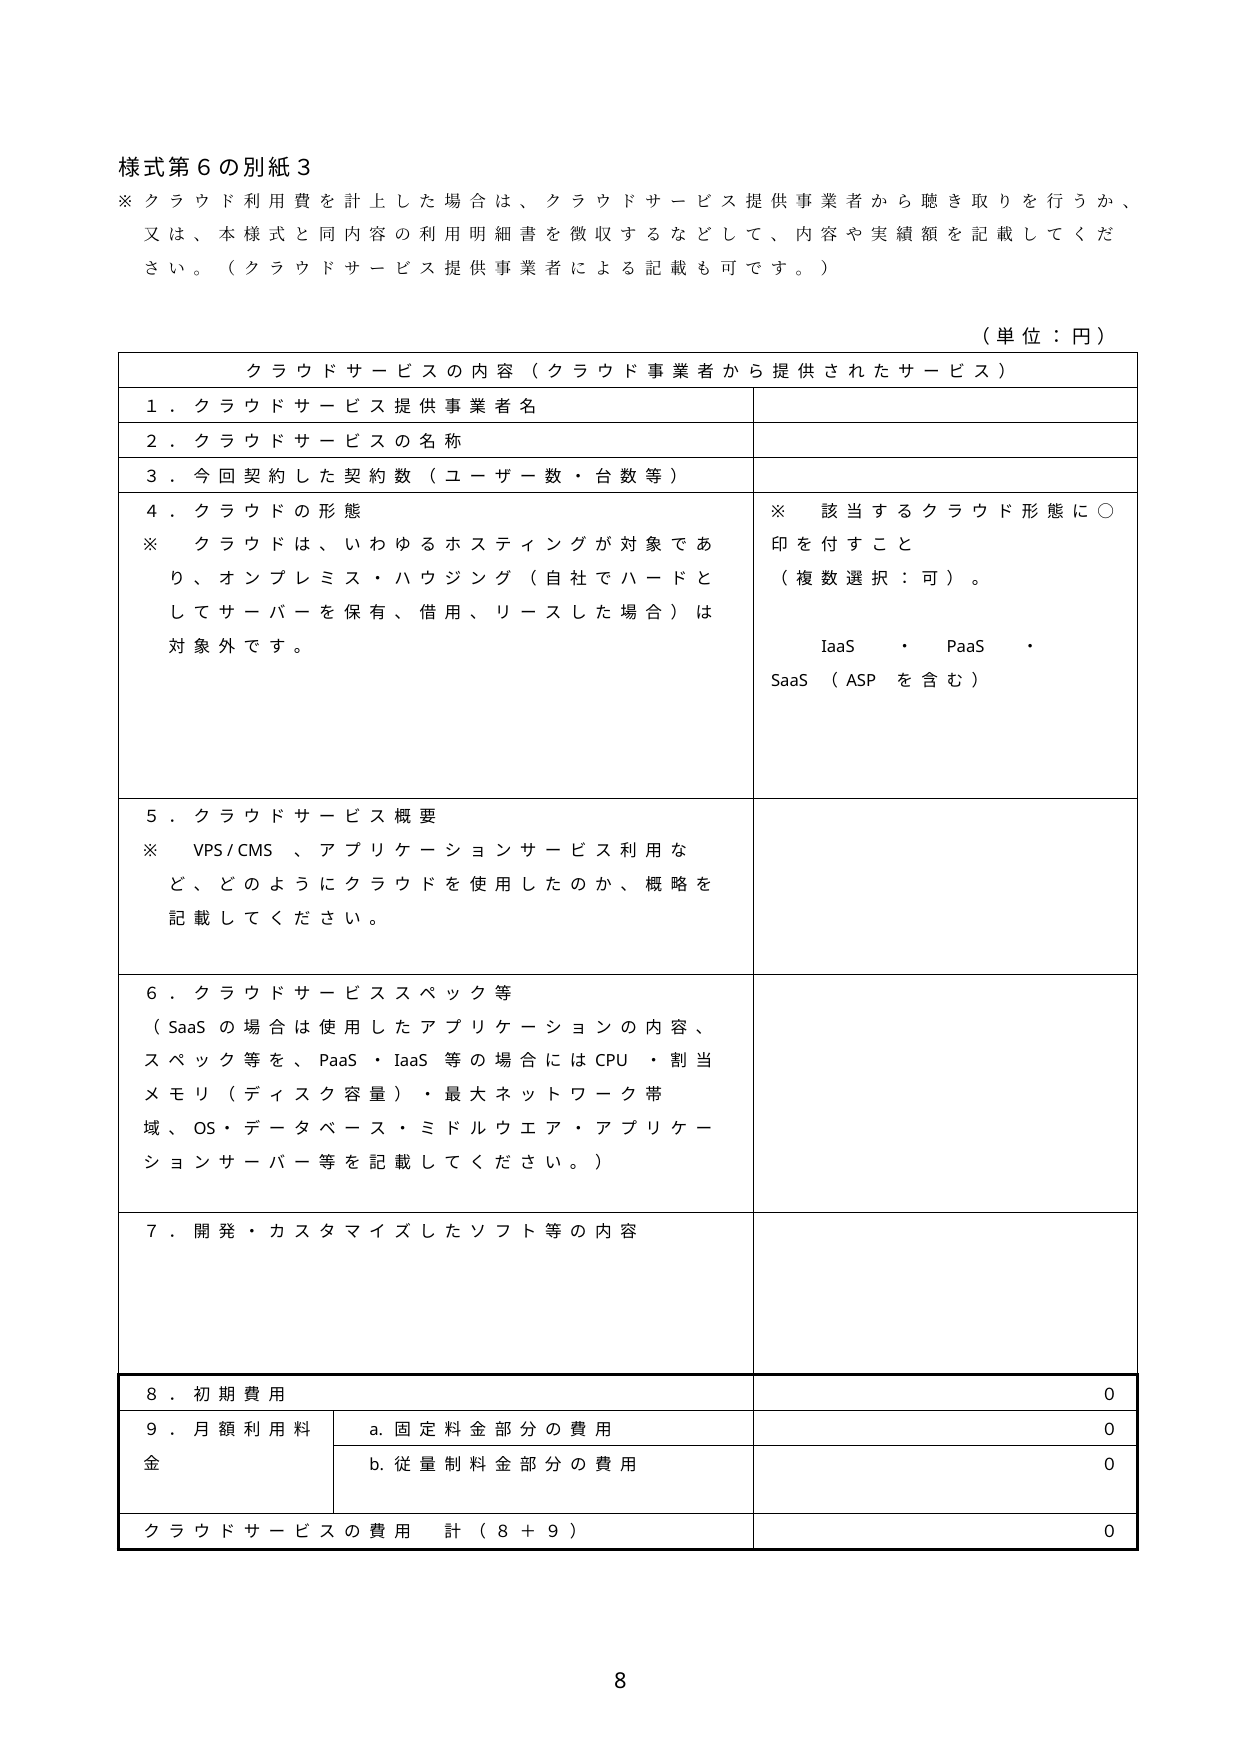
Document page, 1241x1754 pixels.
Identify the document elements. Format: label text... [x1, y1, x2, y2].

table_cell ※ 該当するクラウド形態に○印を付すこと （複数選択：可）。 IaaS ・ PaaS ・ SaaS（ASPを含む） [754, 493, 1137, 797]
table_header クラウドサービスの内容（クラウド事業者から提供されたサービス） [119, 353, 1137, 387]
table_cell [754, 1213, 1137, 1373]
table_cell ４．クラウドの形態 ※ クラウドは、いわゆるホスティングが対象であり、オンプレミス・ハウジング（自社でハードとしてサーバーを保有、借用、リースした場合）は対象外です。 [119, 493, 753, 797]
table_cell [754, 458, 1137, 492]
table_cell ９．月額利用料金 [120, 1411, 333, 1513]
table_cell ０ [754, 1446, 1136, 1513]
table_cell ２．クラウドサービスの名称 [119, 423, 753, 457]
text 様式第６の別紙３ [118, 149, 1144, 183]
table_cell ８．初期費用 [120, 1376, 753, 1410]
table_cell １．クラウドサービス提供事業者名 [119, 388, 753, 422]
table_cell ３．今回契約した契約数（ユーザー数・台数等） [119, 458, 753, 492]
text （単位：円） [118, 318, 1122, 352]
table_cell b.従量制料金部分の費用 [334, 1446, 753, 1513]
table_cell [754, 423, 1137, 457]
table_cell ５．クラウドサービス概要 ※ VPS / CMS、アプリケーションサービス利用など、どのようにクラウドを使用したのか、概略を記載してください。 [119, 799, 753, 974]
table_cell ０ [754, 1514, 1136, 1548]
text ※クラウド利用費を計上した場合は、クラウドサービス提供事業者から聴き取りを行うか、又は、本様式と同内容の利用明細書を徴収するなどして、内容や実績額を記載してください。（クラウドサービス提供事業者による記載も可です。） [118, 183, 1144, 284]
table_cell [754, 799, 1137, 974]
table_cell a.固定料金部分の費用 [334, 1411, 753, 1445]
table_cell ０ [754, 1376, 1136, 1410]
table_cell [754, 388, 1137, 422]
table_cell ７．開発・カスタマイズしたソフト等の内容 [119, 1213, 753, 1373]
table_cell ０ [754, 1411, 1136, 1445]
table_cell クラウドサービスの費用 計（８＋９） [120, 1514, 753, 1548]
table_cell ６．クラウドサービススペック等 （SaaSの場合は使用したアプリケーションの内容、スペック等を、PaaS・IaaS等の場合にはCPU・割当メモリ（ディスク容量）・最大ネットワーク帯域、OS・データベース・ミドルウエア・アプリケーションサーバー等を記載してください。） [119, 975, 753, 1212]
table_cell [754, 975, 1137, 1212]
